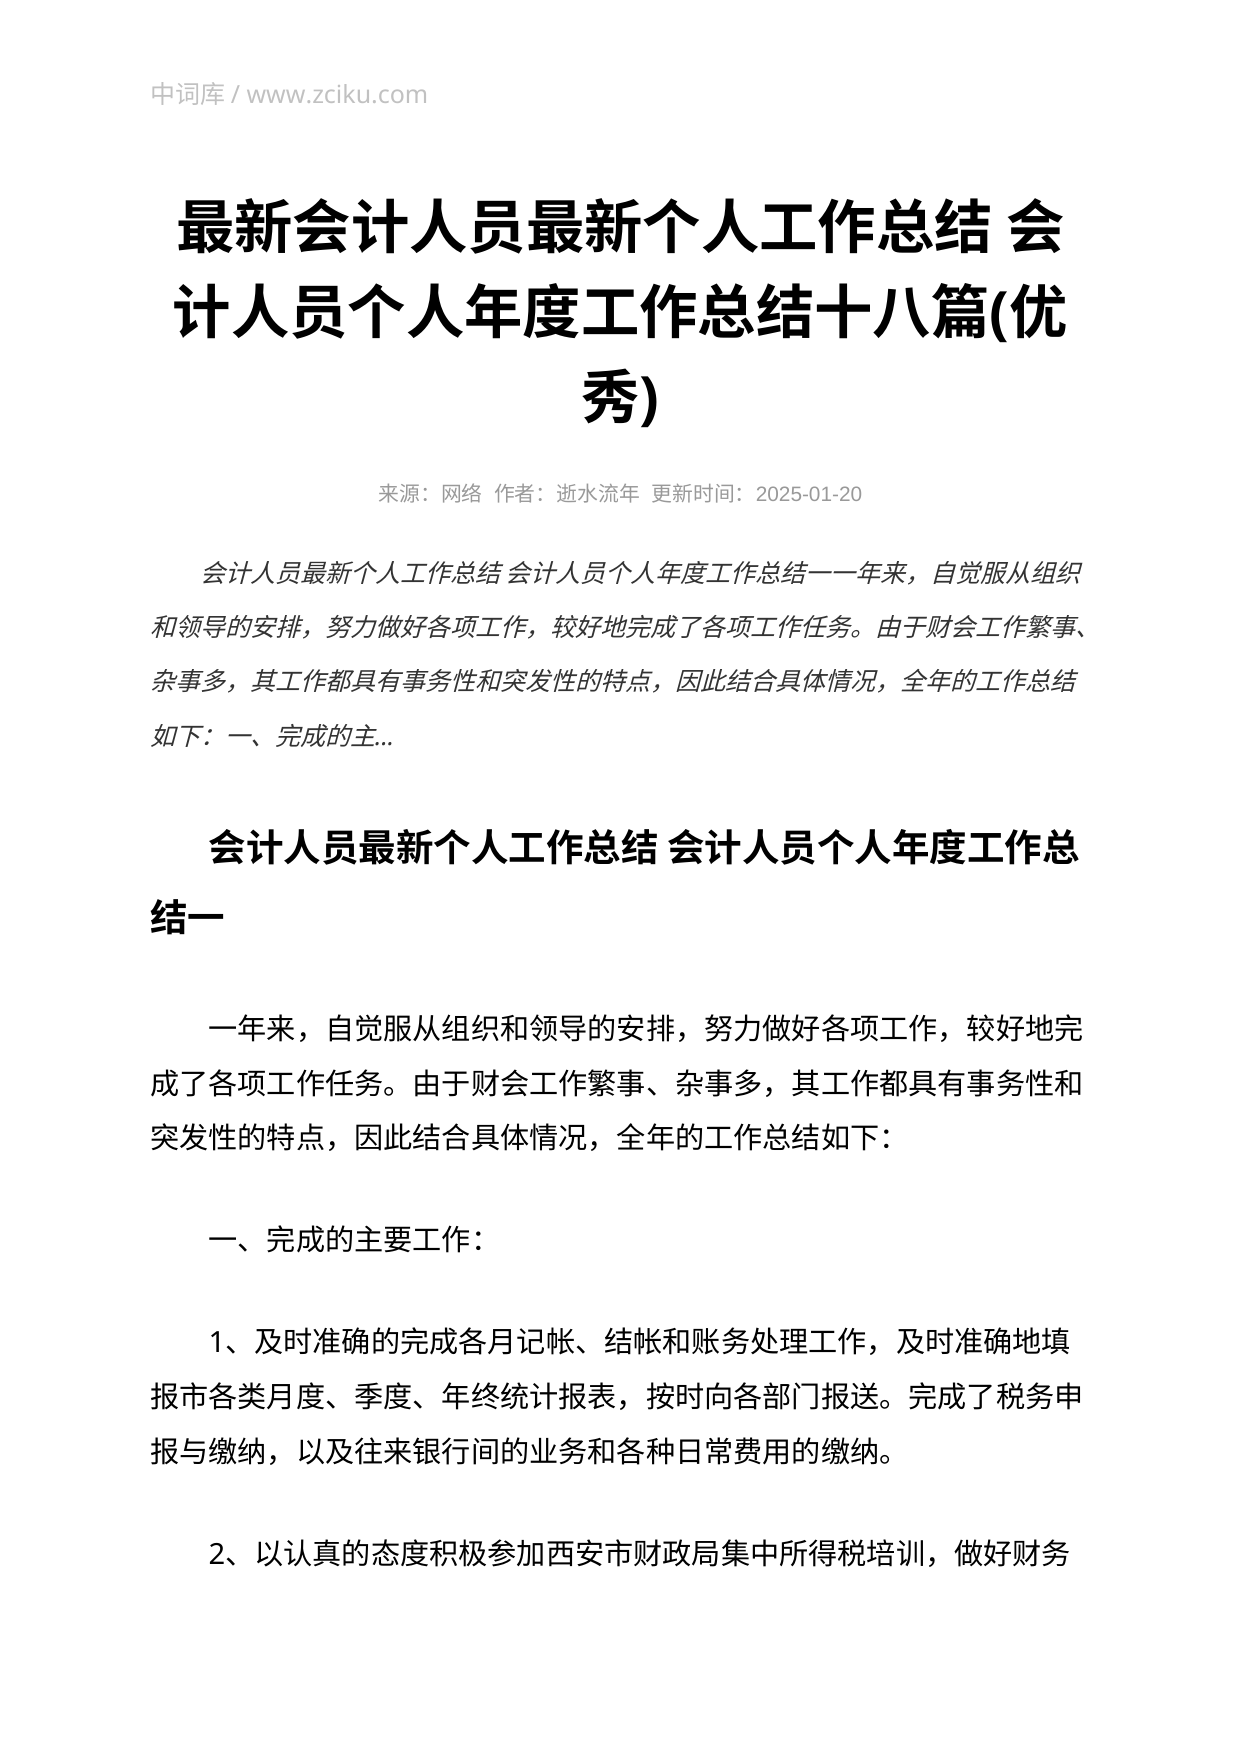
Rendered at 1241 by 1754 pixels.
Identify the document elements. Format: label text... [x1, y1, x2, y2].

text 一、完成的主要工作： [150, 1217, 1090, 1259]
text 1、及时准确的完成各月记帐、结帐和账务处理工作，及时准确地填报市各类月度、季度、年终统计报表，按时向各部门报送。完成了税务申报与缴纳，以及往来银行间的业务和各种日常费用的缴纳。 [150, 1319, 1090, 1471]
text 会计人员最新个人工作总结 会计人员个人年度工作总结一 [150, 817, 1090, 942]
subtitle 最新会计人员最新个人工作总结 会计人员个人年度工作总结十八篇(优秀) [150, 181, 1090, 435]
text 来源：网络 作者：逝水流年 更新时间：2025-01-20 [150, 482, 1090, 506]
text 会计人员最新个人工作总结 会计人员个人年度工作总结一一年来，自觉服从组织和领导的安排，努力做好各项工作，较好地完成了各项工作任务。由于财会工作繁事、杂事多，其工作都具有事务性和突发性的特点，因此结合具体情况，全年的工作总结如下：一、完成的主... [150, 553, 1090, 752]
text 一年来，自觉服从组织和领导的安排，努力做好各项工作，较好地完成了各项工作任务。由于财会工作繁事、杂事多，其工作都具有事务性和突发性的特点，因此结合具体情况，全年的工作总结如下： [150, 1005, 1090, 1157]
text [150, 1530, 1090, 1573]
